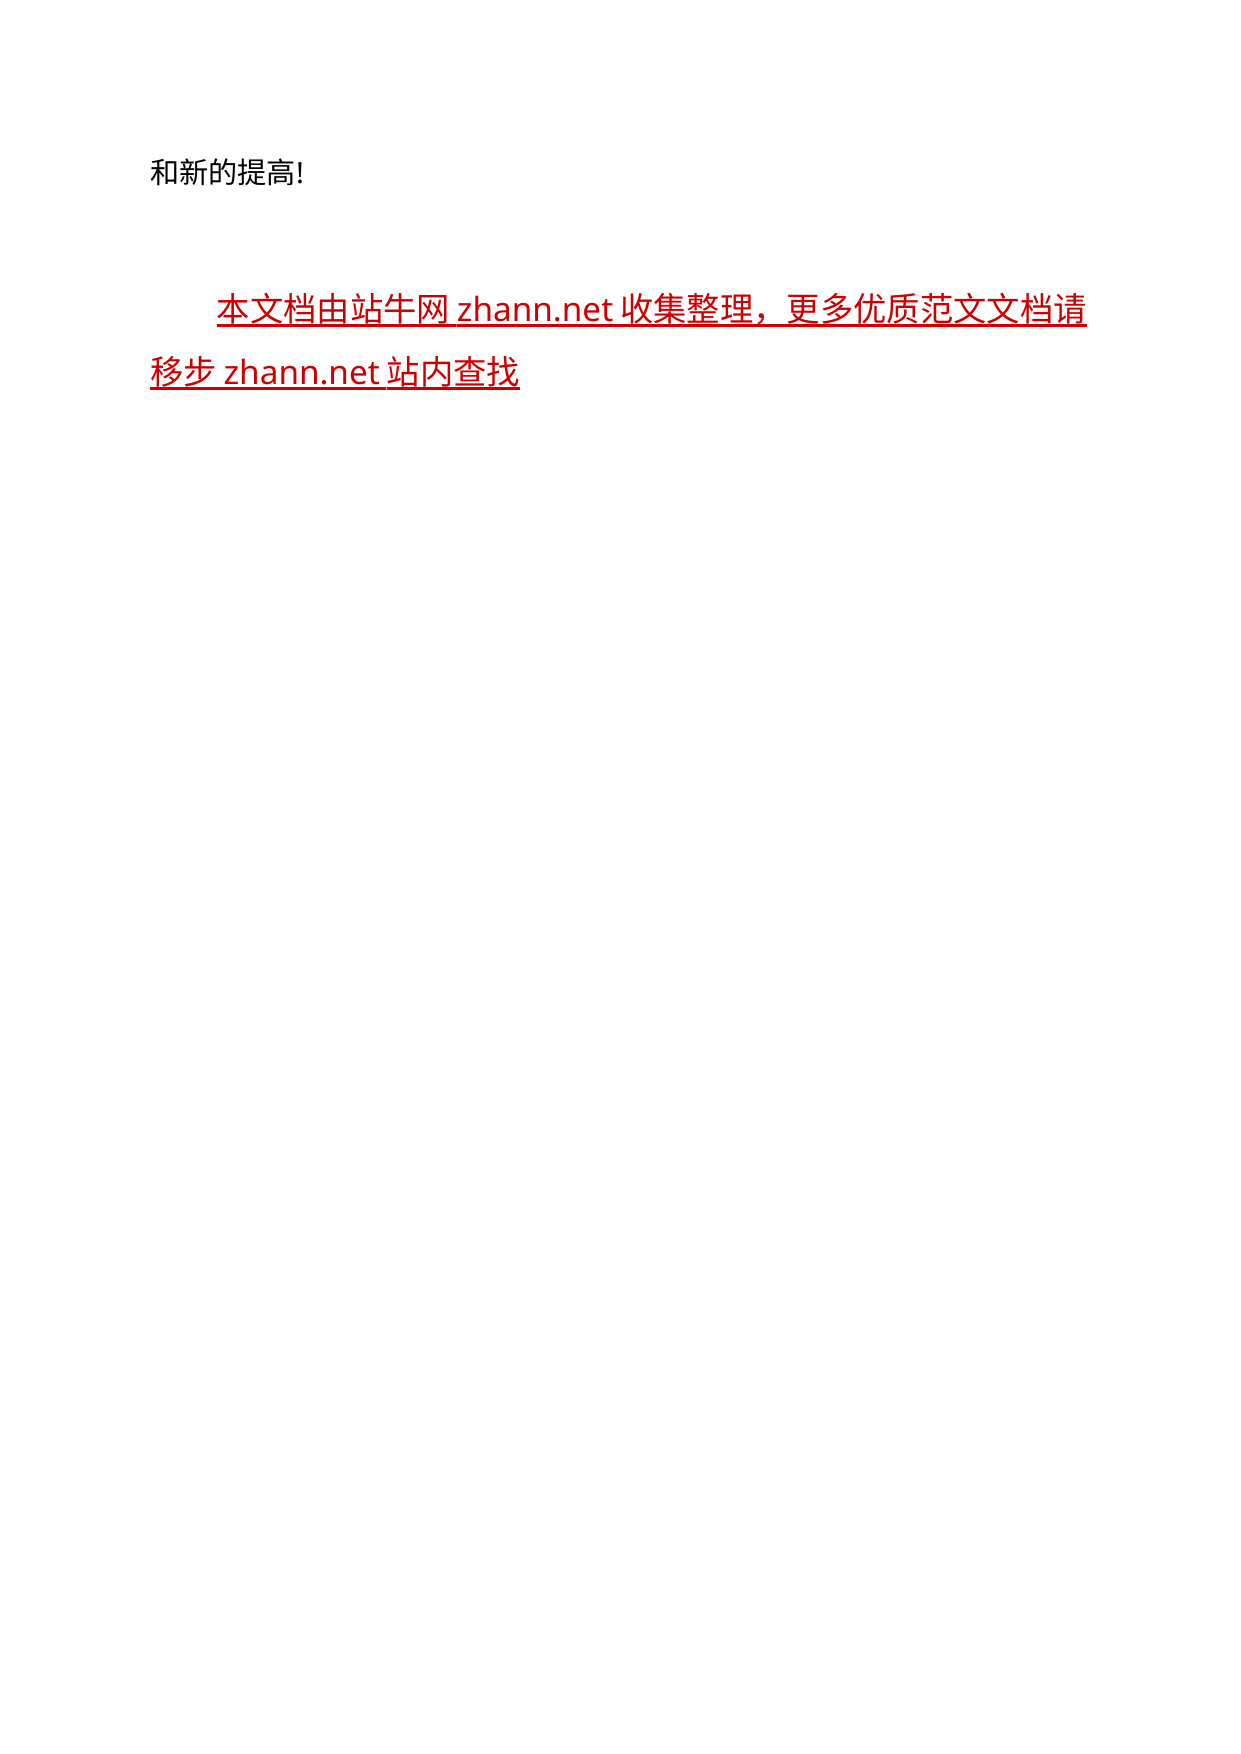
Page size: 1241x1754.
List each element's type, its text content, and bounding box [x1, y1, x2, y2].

text 本文档由站牛网zhann.net收集整理，更多优质范文文档请移步zhann.net站内查找 [150, 283, 1090, 394]
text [150, 150, 1090, 192]
